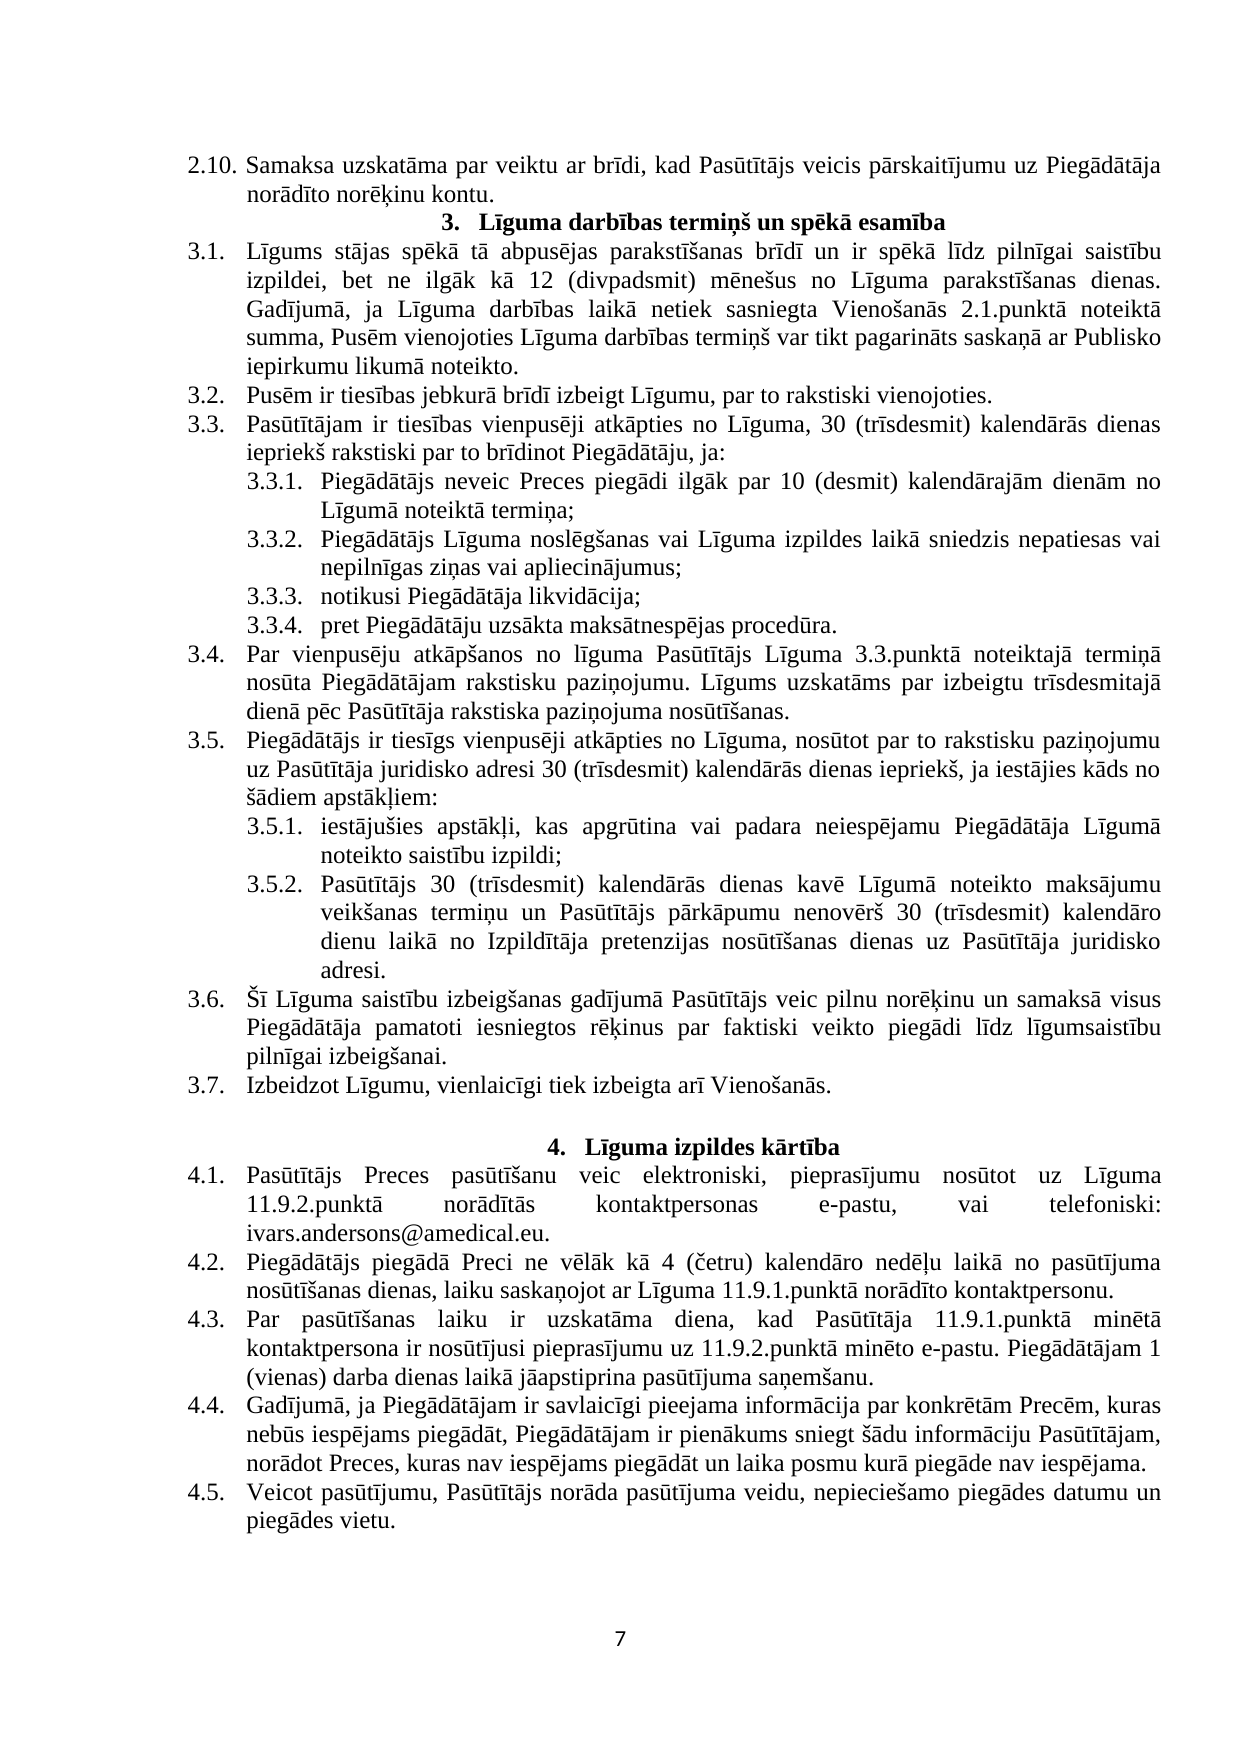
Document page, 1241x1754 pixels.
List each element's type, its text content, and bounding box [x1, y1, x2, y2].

list Pasūtītājam ir tiesības vienpusēji atkāpties no Līguma, 30 (trīsdesmit) kalendārās dienas iepriekš rakstiski par to brīdinot Piegādātāju, ja: [187, 409, 1162, 466]
list Gadījumā, ja Piegādātājam ir savlaicīgi pieejama informācija par konkrētām Precēm, kuras nebūs iespējams piegādāt, Piegādātājam ir pienākums sniegt šādu informāciju Pasūtītājam, norādot Preces, kuras nav iespējams piegādāt un laika posmu kurā piegāde nav iespējama. [187, 1391, 1162, 1477]
list Veicot pasūtījumu, Pasūtītājs norāda pasūtījuma veidu, nepieciešamo piegādes datumu un piegādes vietu. [187, 1477, 1162, 1534]
list Līguma izpildes kārtība [225, 1132, 1162, 1161]
list Pasūtītājs Preces pasūtīšanu veic elektroniski, pieprasījumu nosūtot uz Līguma 11.9.2.punktā norādītās kontaktpersonas e-pastu, vai telefoniski: ivars.andersons@amedical.eu. [187, 1161, 1162, 1247]
list Līguma darbības termiņš un spēkā esamība [225, 207, 1162, 236]
list Par vienpusēju atkāpšanos no līguma Pasūtītājs Līguma 3.3.punktā noteiktajā termiņā nosūta Piegādātājam rakstisku paziņojumu. Līgums uzskatāms par izbeigtu trīsdesmitajā dienā pēc Pasūtītāja rakstiska paziņojuma nosūtīšanas. [187, 639, 1162, 725]
list notikusi Piegādātāja likvidācija; [247, 581, 1162, 610]
list Šī Līguma saistību izbeigšanas gadījumā Pasūtītājs veic pilnu norēķinu un samaksā visus Piegādātāja pamatoti iesniegtos rēķinus par faktiski veikto piegādi līdz līgumsaistību pilnīgai izbeigšanai. [187, 984, 1162, 1070]
list iestājušies apstākļi, kas apgrūtina vai padara neiespējamu Piegādātāja Līgumā noteikto saistību izpildi; [247, 811, 1162, 869]
list Par pasūtīšanas laiku ir uzskatāma diena, kad Pasūtītāja 11.9.1.punktā minētā kontaktpersona ir nosūtījusi pieprasījumu uz 11.9.2.punktā minēto e-pastu. Piegādātājam 1 (vienas) darba dienas laikā jāapstiprina pasūtījuma saņemšanu. [187, 1304, 1162, 1391]
list Piegādātājs ir tiesīgs vienpusēji atkāpties no Līguma, nosūtot par to rakstisku paziņojumu uz Pasūtītāja juridisko adresi 30 (trīsdesmit) kalendārās dienas iepriekš, ja iestājies kāds no šādiem apstākļiem: [187, 725, 1162, 811]
list Pusēm ir tiesības jebkurā brīdī izbeigt Līgumu, par to rakstiski vienojoties. [187, 380, 1162, 409]
list pret Piegādātāju uzsākta maksātnespējas procedūra. [247, 610, 1162, 639]
list Piegādātājs Līguma noslēgšanas vai Līguma izpildes laikā sniedzis nepatiesas vai nepilnīgas ziņas vai apliecinājumus; [247, 524, 1162, 581]
text 2.10. Samaksa uzskatāma par veiktu ar brīdi, kad Pasūtītājs veicis pārskaitījumu uz Piegādātāja norādīto norēķinu kontu. [187, 150, 1162, 207]
list Līgums stājas spēkā tā abpusējas parakstīšanas brīdī un ir spēkā līdz pilnīgai saistību izpildei, bet ne ilgāk kā 12 (divpadsmit) mēnešus no Līguma parakstīšanas dienas. Gadījumā, ja Līguma darbības laikā netiek sasniegta Vienošanās 2.1.punktā noteiktā summa, Pusēm vienojoties Līguma darbības termiņš var tikt pagarināts saskaņā ar Publisko iepirkumu likumā noteikto. [187, 236, 1162, 380]
list Izbeidzot Līgumu, vienlaicīgi tiek izbeigta arī Vienošanās. [187, 1070, 1162, 1099]
list Piegādātājs piegādā Preci ne vēlāk kā 4 (četru) kalendāro nedēļu laikā no pasūtījuma nosūtīšanas dienas, laiku saskaņojot ar Līguma 11.9.1.punktā norādīto kontaktpersonu. [187, 1247, 1162, 1304]
list Piegādātājs neveic Preces piegādi ilgāk par 10 (desmit) kalendārajām dienām no Līgumā noteiktā termiņa; [247, 466, 1162, 524]
list Pasūtītājs 30 (trīsdesmit) kalendārās dienas kavē Līgumā noteikto maksājumu veikšanas termiņu un Pasūtītājs pārkāpumu nenovērš 30 (trīsdesmit) kalendāro dienu laikā no Izpildītāja pretenzijas nosūtīšanas dienas uz Pasūtītāja juridisko adresi. [247, 869, 1162, 984]
